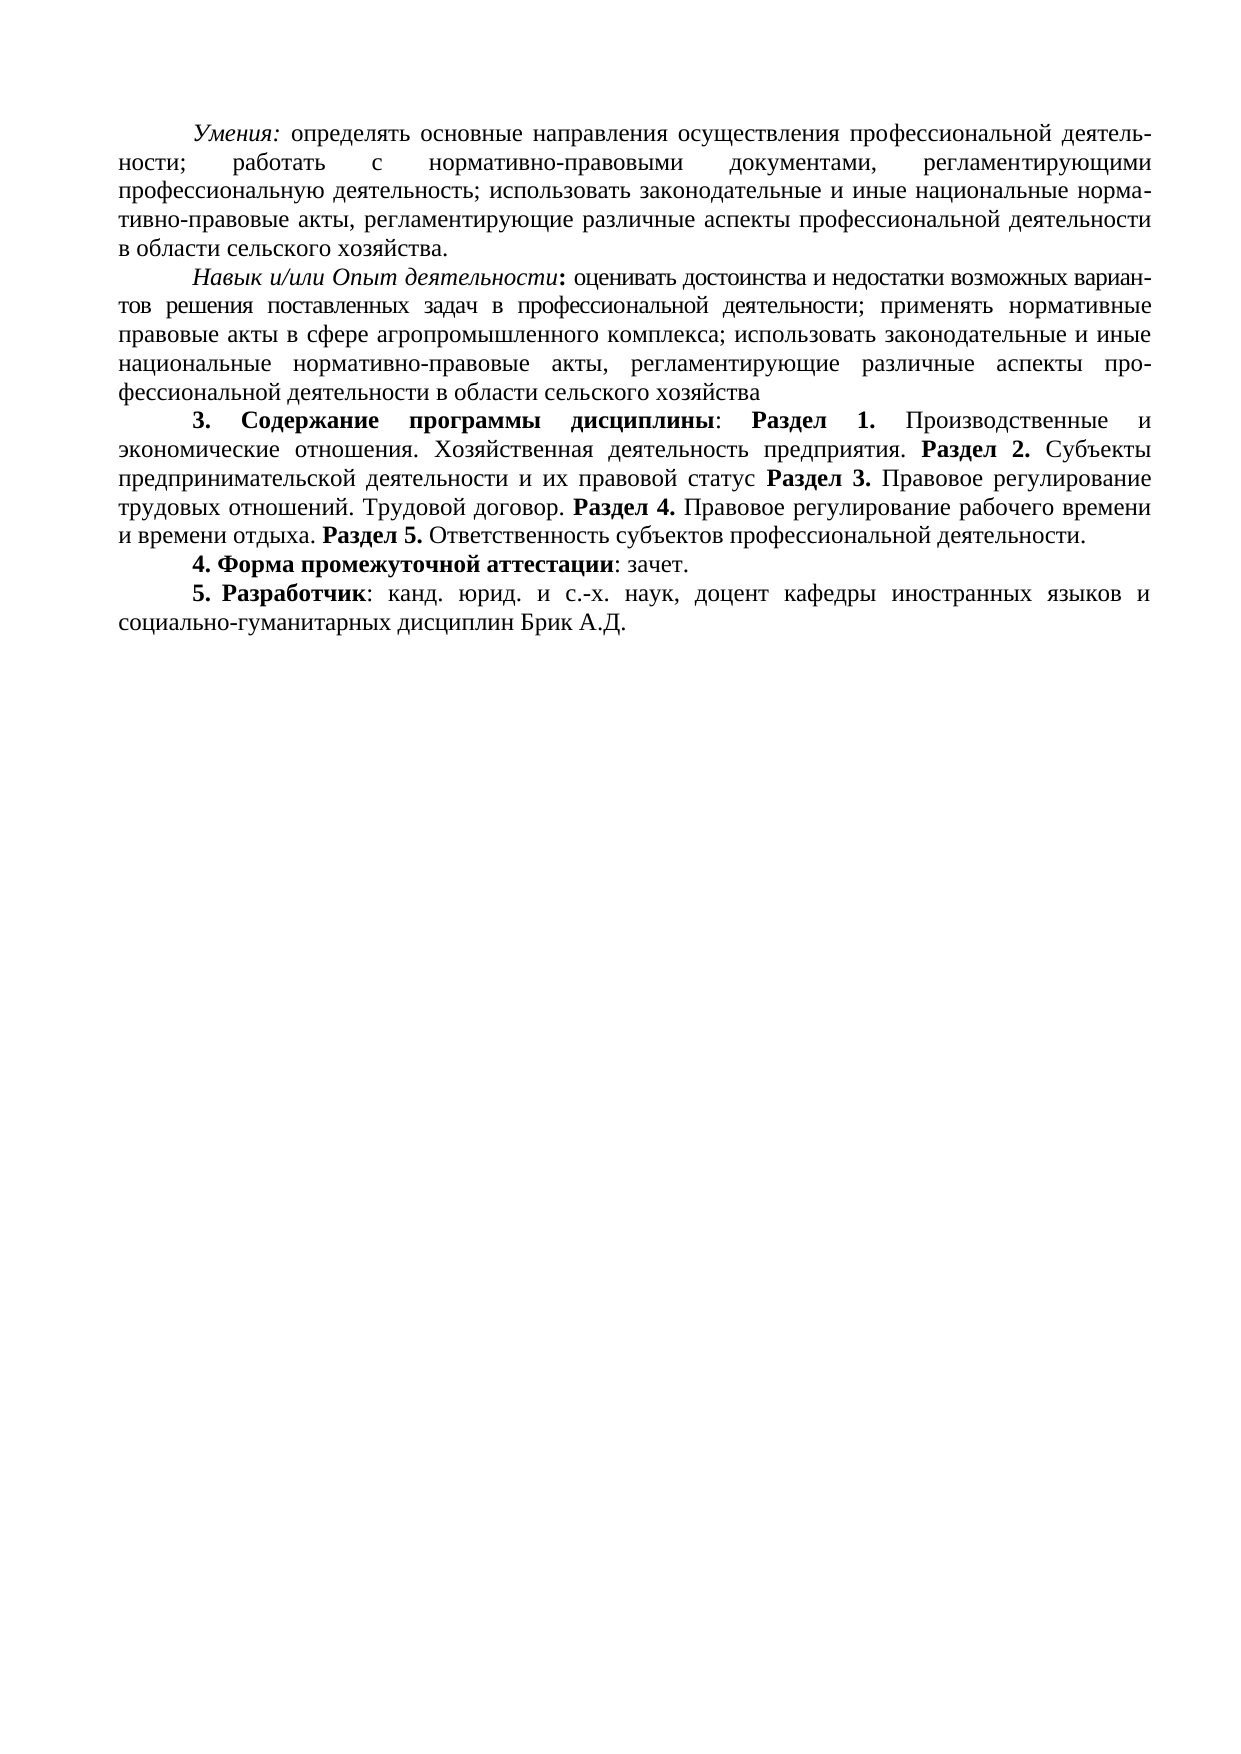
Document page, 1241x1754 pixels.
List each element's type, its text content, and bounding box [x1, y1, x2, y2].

text Навык и/или Опыт деятельности: оценивать достоинства и недостатки возможных вариантов решения поставленных задач в профессиональной деятельности; применять нормативные правовые акты в сфере агропромышленного комплекса; использовать законодательные и иные национальные нормативно-правовые акты, регламентирующие различные аспекты профессиональной деятельности в области сельского хозяйства [118, 262, 1152, 406]
text 3. Содержание программы дисциплины: Раздел 1. Производственные и экономические отношения. Хозяйственная деятельность предприятия. Раздел 2. Субъекты предпринимательской деятельности и их правовой статус Раздел 3. Правовое регулирование трудовых отношений. Трудовой договор. Раздел 4. Правовое регулирование рабочего времени и времени отдыха. Раздел 5. Ответственность субъектов профессиональной деятельности. [118, 406, 1152, 549]
text 4. Форма промежуточной аттестации: зачет. [118, 549, 1152, 578]
text Умения: определять основные направления осуществления профессиональной деятельности; работать с нормативно-правовыми документами, регламентирующими профессиональную деятельность; использовать законодательные и иные национальные нормативно-правовые акты, регламентирующие различные аспекты профессиональной деятельности в области сельского хозяйства. [118, 118, 1152, 262]
list Разработчик: канд. юрид. и с.-х. наук, доцент кафедры иностранных языков и социально-гуманитарных дисциплин Брик А.Д. [118, 578, 1152, 636]
